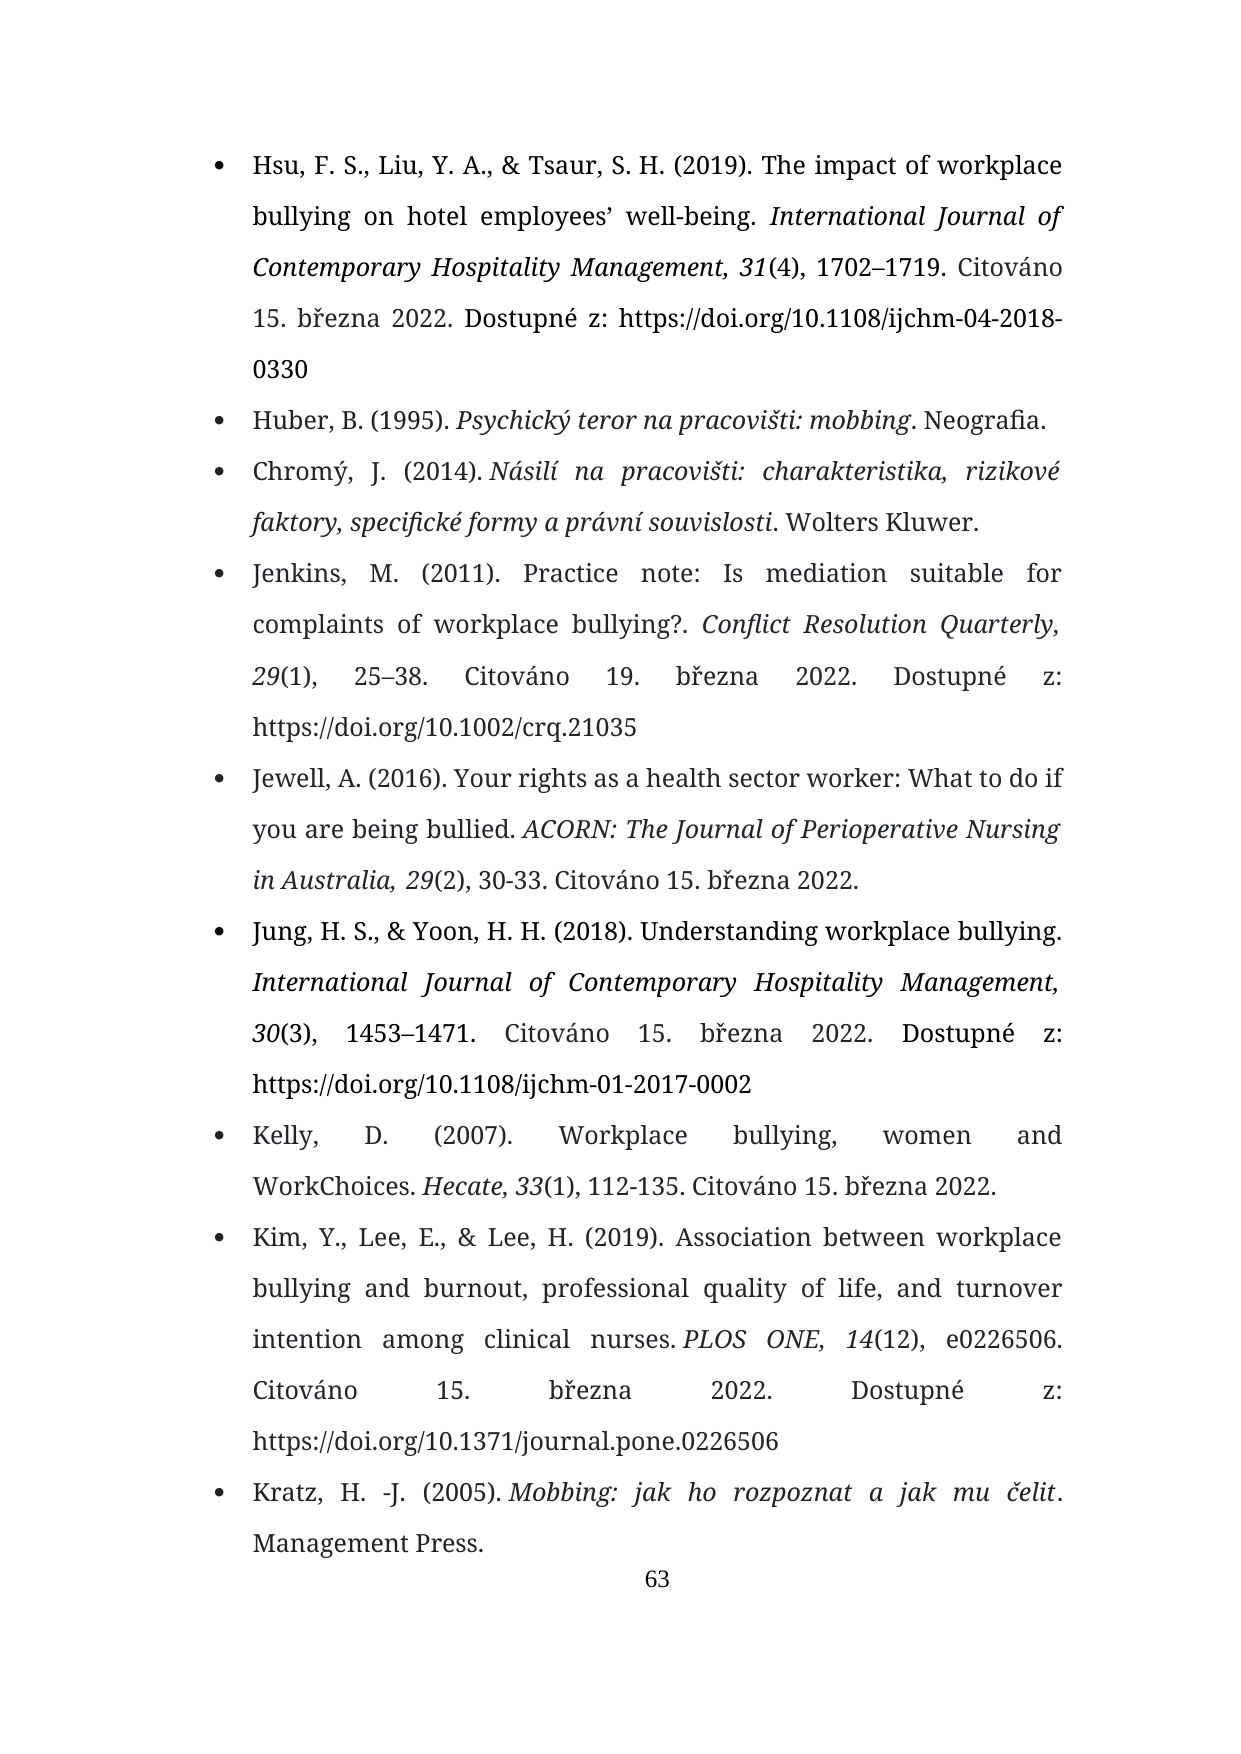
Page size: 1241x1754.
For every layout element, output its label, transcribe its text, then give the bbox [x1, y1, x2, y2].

list Jewell, A. (2016). Your rights as a health sector worker: What to do if you are being bullied. ACORN: The Journal of Perioperative Nursing in Australia, 29(2), 30-33. Citováno 15. března 2022. [215, 760, 1063, 896]
list Huber, B. (1995). Psychický teror na pracovišti: mobbing. Neografia. [215, 403, 1063, 437]
list Hsu, F. S., Liu, Y. A., & Tsaur, S. H. (2019). The impact of workplace bullying on hotel employees’ well-being. International Journal of Contemporary Hospitality Management, 31(4), 1702–1719. Citováno 15. března 2022. Dostupné z: https://doi.org/10.1108/ijchm-04-2018-0330 [215, 148, 1063, 386]
list Jenkins, M. (2011). Practice note: Is mediation suitable for complaints of workplace bullying?. Conflict Resolution Quarterly, 29(1), 25–38. Citováno 19. března 2022. Dostupné z: https://doi.org/10.1002/crq.21035 [215, 556, 1063, 743]
list Kim, Y., Lee, E., & Lee, H. (2019). Association between workplace bullying and burnout, professional quality of life, and turnover intention among clinical nurses. PLOS ONE, 14(12), e0226506. Citováno 15. března 2022. Dostupné z: https://doi.org/10.1371/journal.pone.0226506 [215, 1219, 1063, 1458]
list Kratz, H. -J. (2005). Mobbing: jak ho rozpoznat a jak mu čelit. Management Press. [215, 1475, 1063, 1560]
list Kelly, D. (2007). Workplace bullying, women and WorkChoices. Hecate, 33(1), 112-135. Citováno 15. března 2022. [215, 1117, 1063, 1203]
list Jung, H. S., & Yoon, H. H. (2018). Understanding workplace bullying. International Journal of Contemporary Hospitality Management, 30(3), 1453–1471. Citováno 15. března 2022. Dostupné z: https://doi.org/10.1108/ijchm-01-2017-0002 [215, 913, 1063, 1101]
list Chromý, J. (2014). Násilí na pracovišti: charakteristika, rizikové faktory, specifické formy a právní souvislosti. Wolters Kluwer. [215, 454, 1063, 539]
